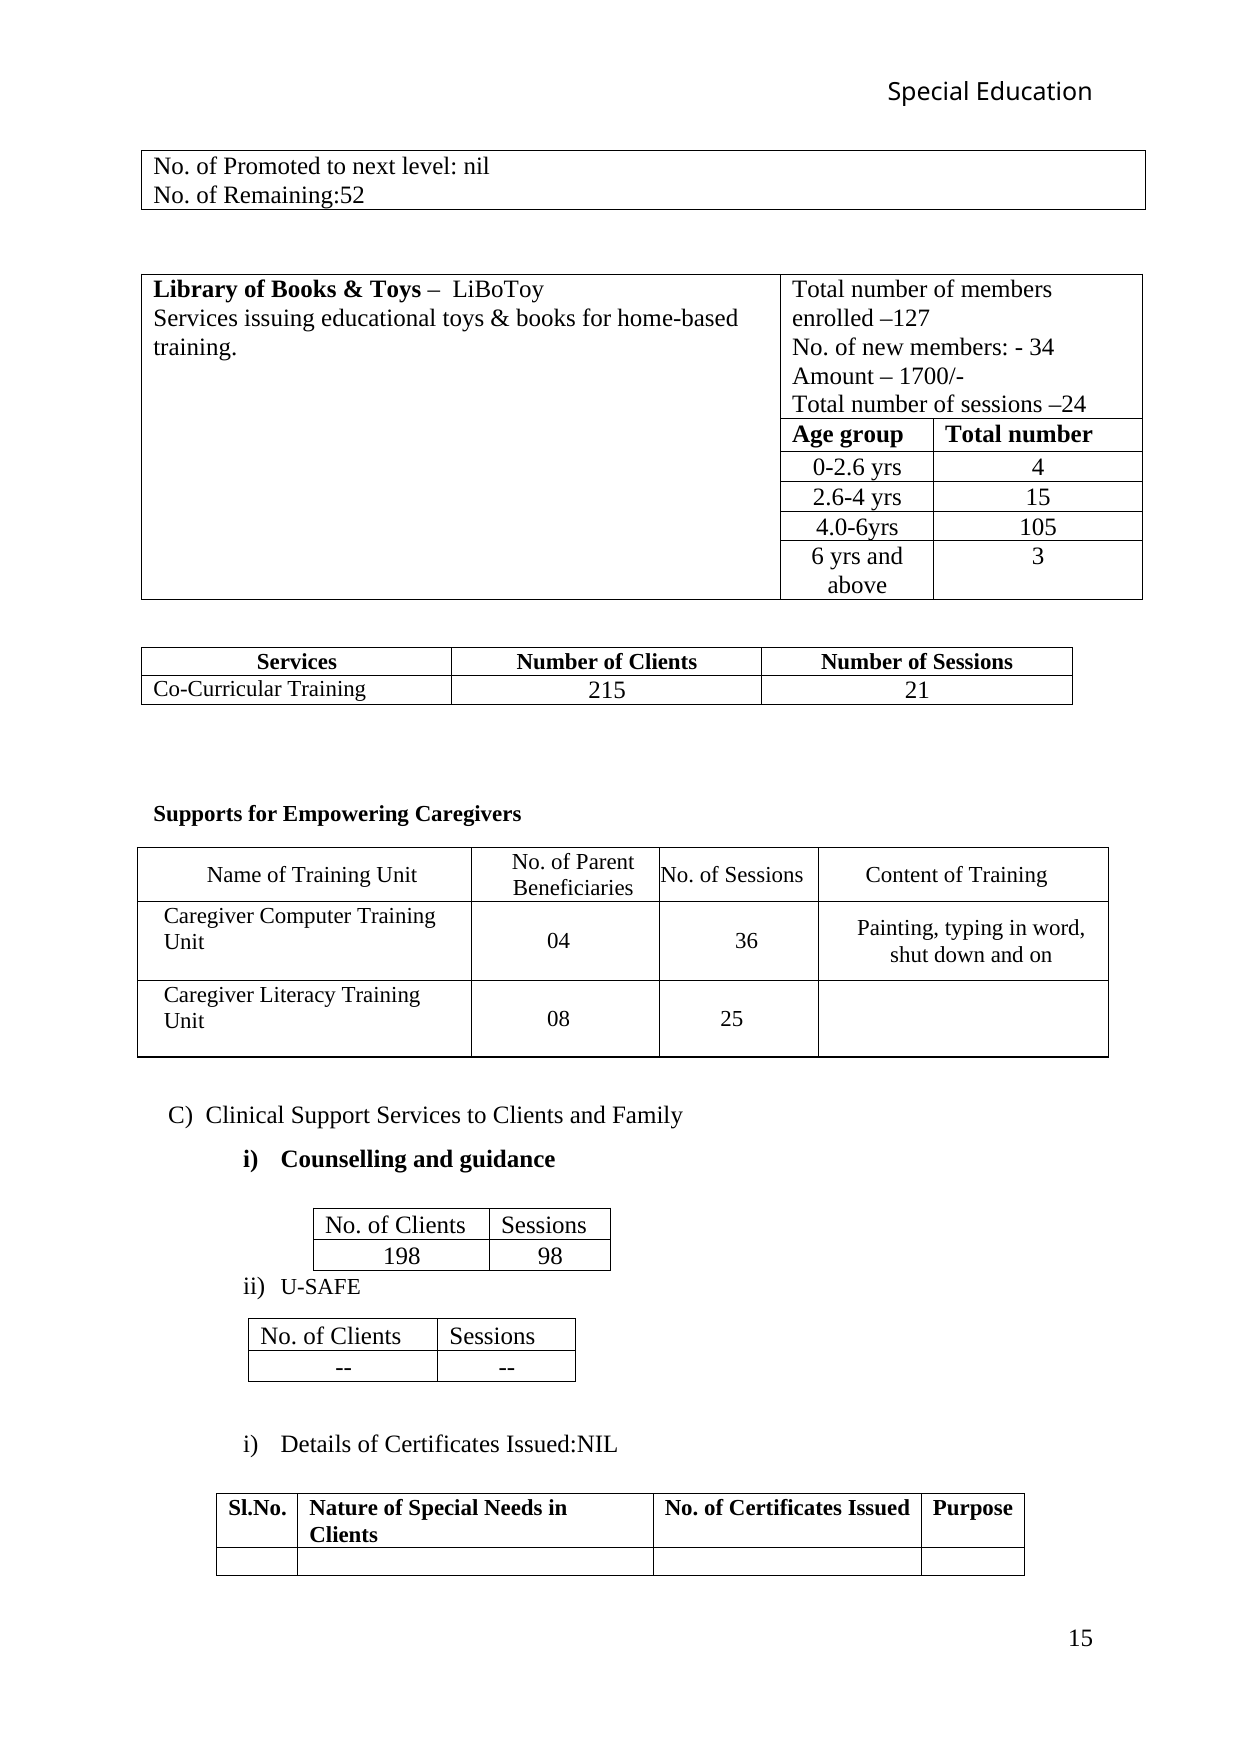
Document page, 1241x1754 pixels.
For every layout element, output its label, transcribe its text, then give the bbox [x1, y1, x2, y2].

table_header Number of Clients [452, 648, 761, 674]
table_cell 3 [934, 541, 1142, 599]
table_cell [298, 1548, 653, 1574]
table_cell -- [249, 1351, 437, 1381]
table_cell 08 [472, 981, 659, 1056]
list Details of Certificates Issued:NIL [243, 1429, 1093, 1458]
table_cell 98 [490, 1240, 610, 1270]
table_header No. of Parent Beneficiaries [472, 848, 659, 901]
table_cell 4 [934, 452, 1142, 481]
table_header Name of Training Unit [138, 848, 471, 901]
table_cell 0-2.6 yrs [781, 452, 933, 481]
table_header Sl.No. [217, 1494, 297, 1547]
table_header No. of Certificates Issued [654, 1494, 921, 1547]
list Counselling and guidance [243, 1144, 1093, 1172]
table_cell 04 [472, 902, 659, 980]
table_cell 25 [660, 981, 818, 1056]
table_cell 21 [762, 676, 1072, 704]
table_header Services [142, 648, 451, 674]
table_header Content of Training [819, 848, 1108, 901]
table_cell 6 yrs and above [781, 541, 933, 599]
list Clinical Support Services to Clients and Family [168, 1101, 1093, 1129]
table_header No. of Sessions [660, 848, 818, 901]
table_header Nature of Special Needs in Clients [298, 1494, 653, 1547]
table_header Sessions [490, 1209, 610, 1239]
table_header No. of Clients [314, 1209, 489, 1239]
table_header No. of Clients [249, 1319, 437, 1349]
table_cell [654, 1548, 921, 1574]
table_header Sessions [438, 1319, 575, 1349]
table_cell [819, 981, 1108, 1056]
table_cell 36 [660, 902, 818, 980]
table_cell 198 [314, 1240, 489, 1270]
table_cell -- [438, 1351, 575, 1381]
table_header Library of Books & Toys – LiBoToy Services issuing educational toys & books for home-based training. [142, 275, 780, 599]
list U-SAFE [243, 1271, 1093, 1300]
table_cell 4.0-6yrs [781, 512, 933, 540]
table_cell Caregiver Literacy Training Unit [138, 981, 471, 1056]
table_header Purpose [922, 1494, 1024, 1547]
table_cell Age group [781, 419, 933, 451]
table_cell 215 [452, 676, 761, 704]
table_cell [922, 1548, 1024, 1574]
table_cell 15 [934, 482, 1142, 511]
table_cell 105 [934, 512, 1142, 540]
table_cell Caregiver Computer Training Unit [138, 902, 471, 980]
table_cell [142, 151, 1145, 208]
table_cell Total number [934, 419, 1142, 451]
table_cell Painting, typing in word, shut down and on [819, 902, 1108, 980]
table_header Total number of members enrolled –127 No. of new members: - 34 Amount – 1700/- Total number of sessions –24 [781, 275, 1142, 418]
table_cell Co-Curricular Training [142, 676, 451, 704]
text Supports for Empowering Caregivers [153, 800, 1093, 826]
table_header Number of Sessions [762, 648, 1072, 674]
table_cell 2.6-4 yrs [781, 482, 933, 511]
table_cell [217, 1548, 297, 1574]
